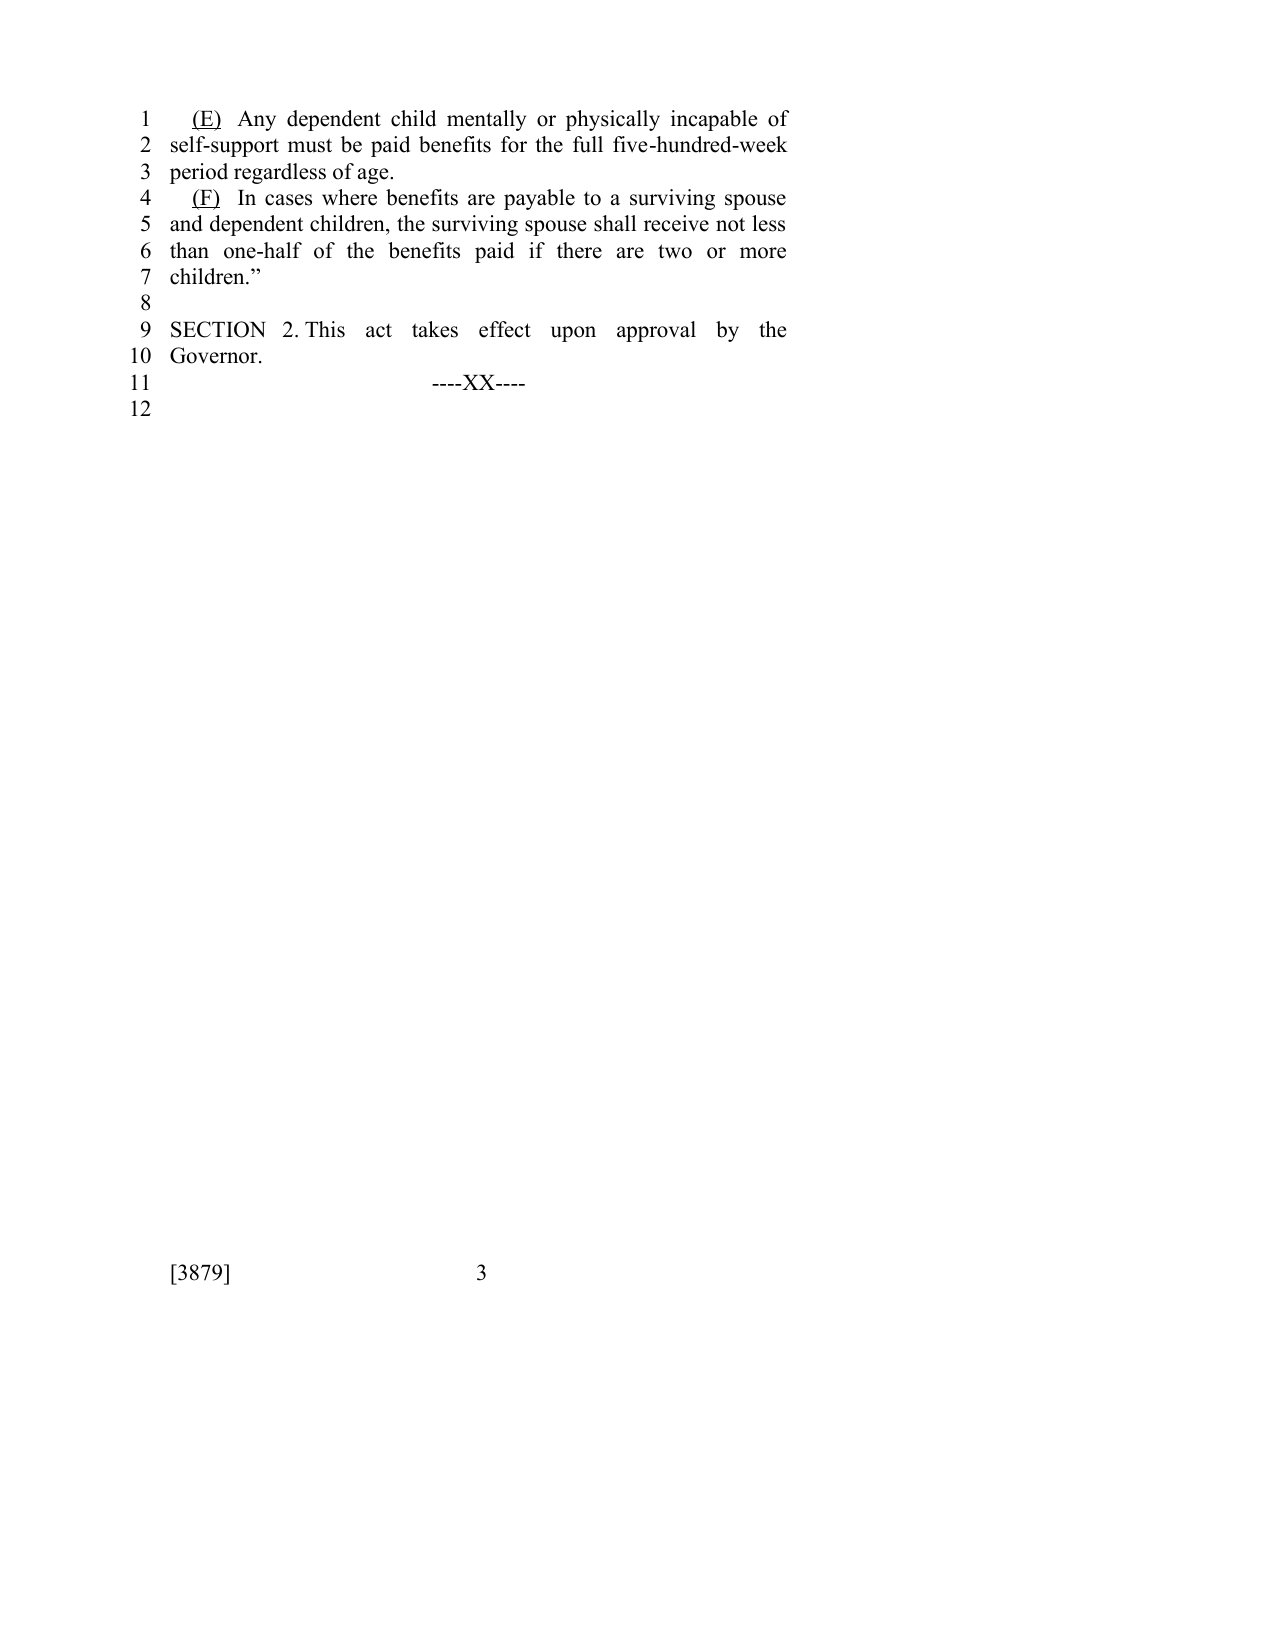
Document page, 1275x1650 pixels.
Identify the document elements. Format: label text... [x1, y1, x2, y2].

text SECTION 2. This act takes effect upon approval by the Governor. [169, 316, 787, 368]
text (E) Any dependent child mentally or physically incapable of self-support must be paid benefits for the full five-hundred-week period regardless of age. [169, 105, 787, 184]
text (F) In cases where benefits are payable to a surviving spouse and dependent children, the surviving spouse shall receive not less than one-half of the benefits paid if there are two or more children.” [169, 184, 787, 289]
text ----XX---- [169, 368, 787, 395]
